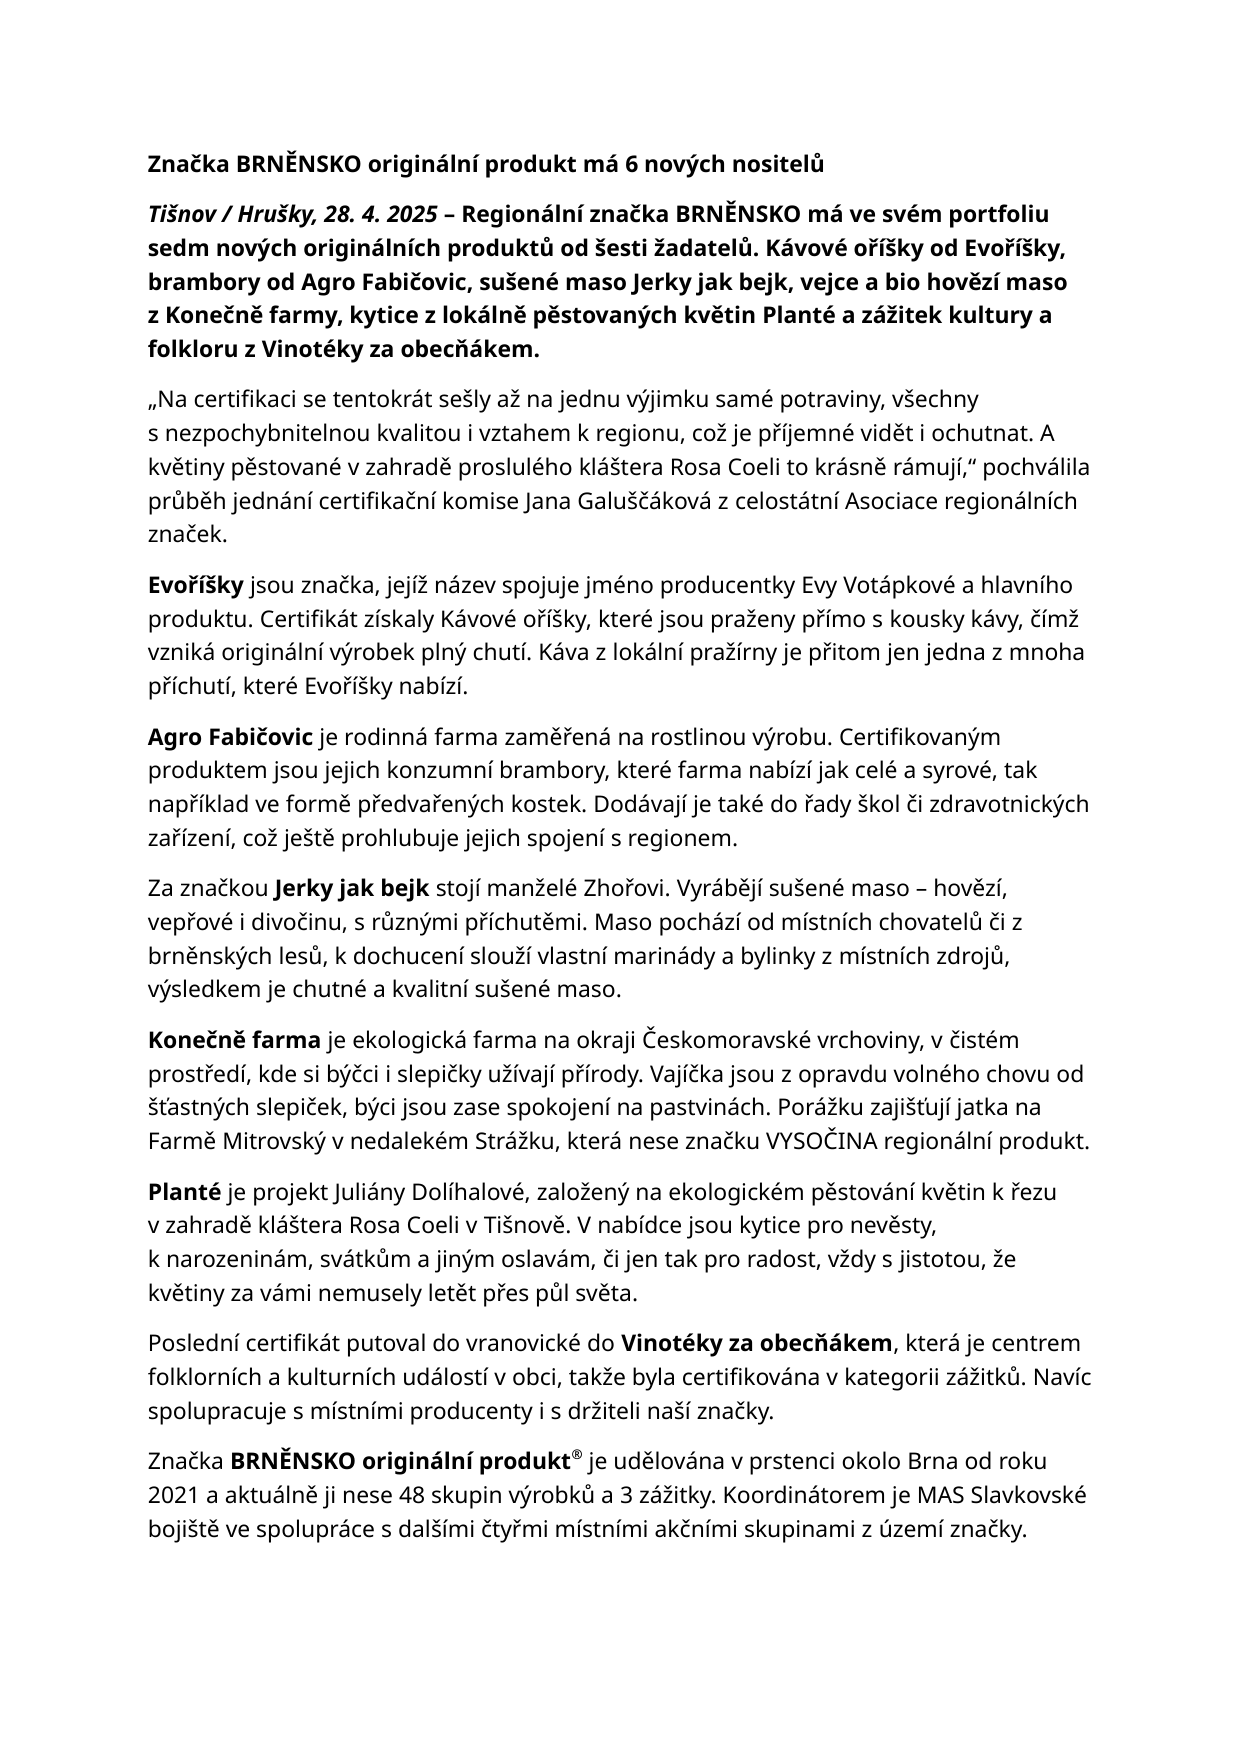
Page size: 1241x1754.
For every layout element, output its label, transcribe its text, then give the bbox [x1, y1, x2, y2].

text Agro Fabičovic je rodinná farma zaměřená na rostlinou výrobu. Certifikovaným produktem jsou jejich konzumní brambory, které farma nabízí jak celé a syrové, tak například ve formě předvařených kostek. Dodávají je také do řady škol či zdravotnických zařízení, což ještě prohlubuje jejich spojení s regionem. [148, 721, 1093, 853]
text Evoříšky jsou značka, jejíž název spojuje jméno producentky Evy Votápkové a hlavního produktu. Certifikát získaly Kávové oříšky, které jsou praženy přímo s kousky kávy, čímž vzniká originální výrobek plný chutí. Káva z lokální pražírny je přitom jen jedna z mnoha příchutí, které Evoříšky nabízí. [148, 569, 1093, 701]
text Značka BRNĚNSKO originální produkt® je udělována v prstenci okolo Brna od roku 2021 a aktuálně ji nese 48 skupin výrobků a 3 zážitky. Koordinátorem je MAS Slavkovské bojiště ve spolupráce s dalšími čtyřmi místními akčními skupinami z území značky. [148, 1445, 1093, 1544]
text Konečně farma je ekologická farma na okraji Českomoravské vrchoviny, v čistém prostředí, kde si býčci i slepičky užívají přírody. Vajíčka jsou z opravdu volného chovu od šťastných slepiček, býci jsou zase spokojení na pastvinách. Porážku zajišťují jatka na Farmě Mitrovský v nedalekém Strážku, která nese značku VYSOČINA regionální produkt. [148, 1024, 1093, 1156]
text Za značkou Jerky jak bejk stojí manželé Zhořovi. Vyrábějí sušené maso – hovězí, vepřové i divočinu, s různými příchutěmi. Maso pochází od místních chovatelů či z brněnských lesů, k dochucení slouží vlastní marinády a bylinky z místních zdrojů, výsledkem je chutné a kvalitní sušené maso. [148, 872, 1093, 1005]
text Poslední certifikát putoval do vranovické do Vinotéky za obecňákem, která je centrem folklorních a kulturních událostí v obci, takže byla certifikována v kategorii zážitků. Navíc spolupracuje s místními producenty i s držiteli naší značky. [148, 1327, 1093, 1426]
text Značka BRNĚNSKO originální produkt má 6 nových nositelů [148, 148, 1093, 179]
text „Na certifikaci se tentokrát sešly až na jednu výjimku samé potraviny, všechny s nezpochybnitelnou kvalitou i vztahem k regionu, což je příjemné vidět i ochutnat. A květiny pěstované v zahradě proslulého kláštera Rosa Coeli to krásně rámují,“ pochválila průběh jednání certifikační komise Jana Galuščáková z celostátní Asociace regionálních značek. [148, 383, 1093, 550]
text Tišnov / Hrušky, 28. 4. 2025 – Regionální značka BRNĚNSKO má ve svém portfoliu sedm nových originálních produktů od šesti žadatelů. Kávové oříšky od Evoříšky, brambory od Agro Fabičovic, sušené maso Jerky jak bejk, vejce a bio hovězí maso z Konečně farmy, kytice z lokálně pěstovaných květin Planté a zážitek kultury a folkloru z Vinotéky za obecňákem. [148, 198, 1093, 364]
text Planté je projekt Juliány Dolíhalové, založený na ekologickém pěstování květin k řezu v zahradě kláštera Rosa Coeli v Tišnově. V nabídce jsou kytice pro nevěsty, k narozeninám, svátkům a jiným oslavám, či jen tak pro radost, vždy s jistotou, že květiny za vámi nemusely letět přes půl světa. [148, 1176, 1093, 1308]
